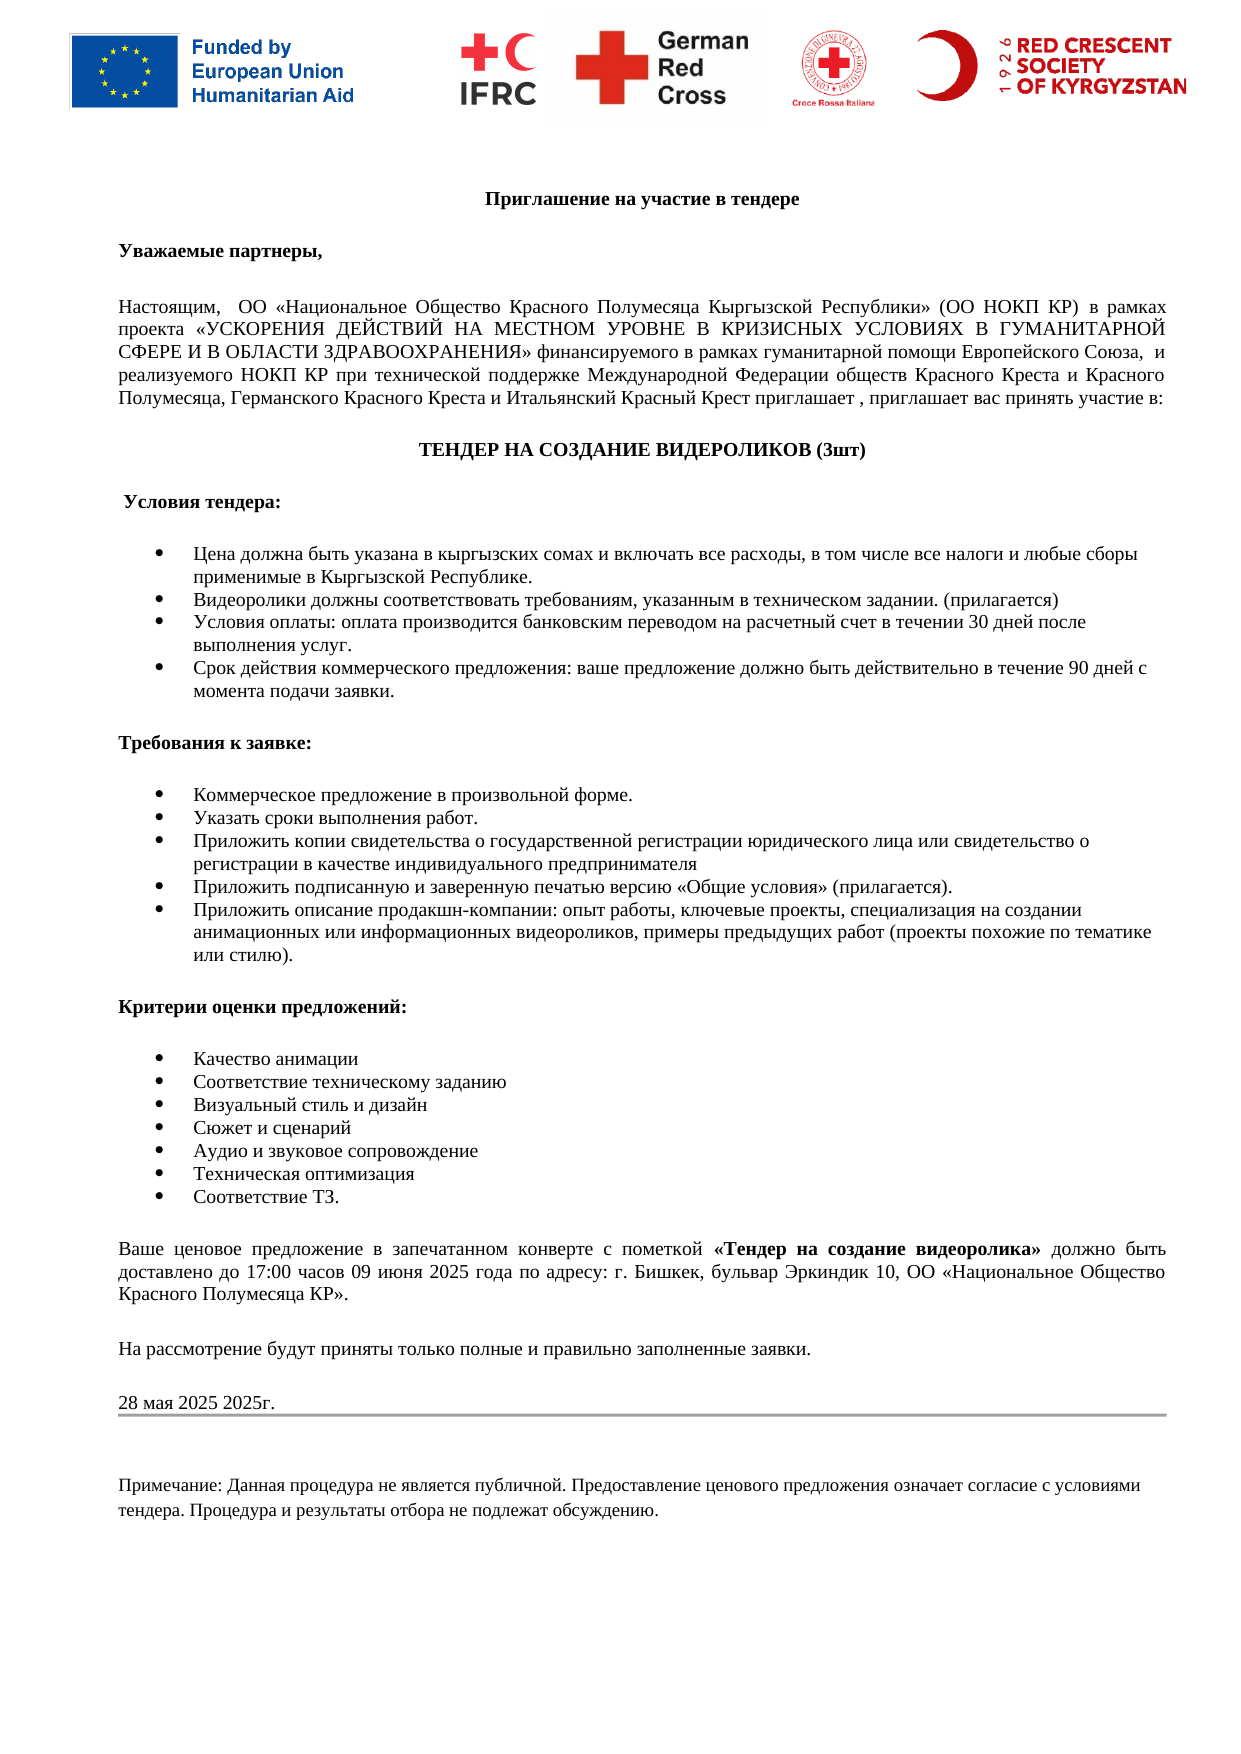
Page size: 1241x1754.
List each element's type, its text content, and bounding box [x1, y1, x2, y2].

text Настоящим, ОО «Национальное Общество Красного Полумесяца Кыргызской Республики» (ОО НОКП КР) в рамках проекта «УСКОРЕНИЯ ДЕЙСТВИЙ НА МЕСТНОМ УРОВНЕ В КРИЗИСНЫХ УСЛОВИЯХ В ГУМАНИТАРНОЙ СФЕРЕ И В ОБЛАСТИ ЗДРАВООХРАНЕНИЯ» финансируемого в рамках гуманитарной помощи Европейского Союза, и реализуемого НОКП КР при технической поддержке Международной Федерации обществ Красного Креста и Красного Полумесяца, Германского Красного Креста и Итальянский Красный Крест приглашает , приглашает вас принять участие в: [118, 294, 1167, 409]
picture [461, 33, 536, 105]
text На рассмотрение будут приняты только полные и правильно заполненные заявки. [118, 1334, 1167, 1359]
list Качество анимации [156, 1047, 1167, 1070]
list Соответствие техническому заданию [156, 1070, 1167, 1093]
list Приложить копии свидетельства о государственной регистрации юридического лица или свидетельство о регистрации в качестве индивидуального предпринимателя [156, 829, 1167, 874]
list Условия оплаты: оплата производится банковским переводом на расчетный счет в течении 30 дней после выполнения услуг. [156, 610, 1167, 656]
text Критерии оценки предложений: [118, 995, 1167, 1018]
list Указать сроки выполнения работ. [156, 806, 1167, 829]
list Цена должна быть указана в кыргызских сомах и включать все расходы, в том числе все налоги и любые сборы применимые в Кыргызской Республике. [156, 542, 1167, 587]
text Примечание: Данная процедура не является публичной. Предоставление ценового предложения означает согласие с условиями тендера. Процедура и результаты отбора не подлежат обсуждению. [118, 1471, 1167, 1521]
list Визуальный стиль и дизайн [156, 1093, 1167, 1116]
picture [917, 30, 1187, 101]
picture [543, 9, 770, 127]
list Сюжет и сценарий [156, 1116, 1167, 1139]
picture [792, 30, 875, 106]
text Условия тендера: [118, 490, 1167, 513]
list Срок действия коммерческого предложения: ваше предложение должно быть действительно в течение 90 дней с момента подачи заявки. [156, 656, 1167, 702]
text ТЕНДЕР НА СОЗДАНИЕ ВИДЕРОЛИКОВ (3шт) [118, 438, 1167, 461]
picture [67, 31, 368, 112]
text 28 мая 2025 2025г. [118, 1388, 1167, 1413]
list Коммерческое предложение в произвольной форме. [156, 783, 1167, 806]
list Соответствие ТЗ. [156, 1185, 1167, 1208]
list Видеоролики должны соответствовать требованиям, указанным в техническом задании. (прилагается) [156, 587, 1167, 610]
list Техническая оптимизация [156, 1162, 1167, 1185]
text Требования к заявке: [118, 731, 1167, 754]
text Приглашение на участие в тендере [118, 187, 1167, 210]
list Приложить описание продакшн-компании: опыт работы, ключевые проекты, специализация на создании анимационных или информационных видеороликов, примеры предыдущих работ (проекты похожие по тематике или стилю). [156, 897, 1167, 966]
list Аудио и звуковое сопровождение [156, 1139, 1167, 1162]
list Приложить подписанную и заверенную печатью версию «Общие условия» (прилагается). [156, 874, 1167, 897]
text Уважаемые партнеры, [118, 239, 1167, 262]
text Ваше ценовое предложение в запечатанном конверте с пометкой «Тендер на создание видеоролика» должно быть доставлено до 17:00 часов 09 июня 2025 года по адресу: г. Бишкек, бульвар Эркиндик 10, ОО «Национальное Общество Красного Полумесяца КР». [118, 1237, 1167, 1305]
